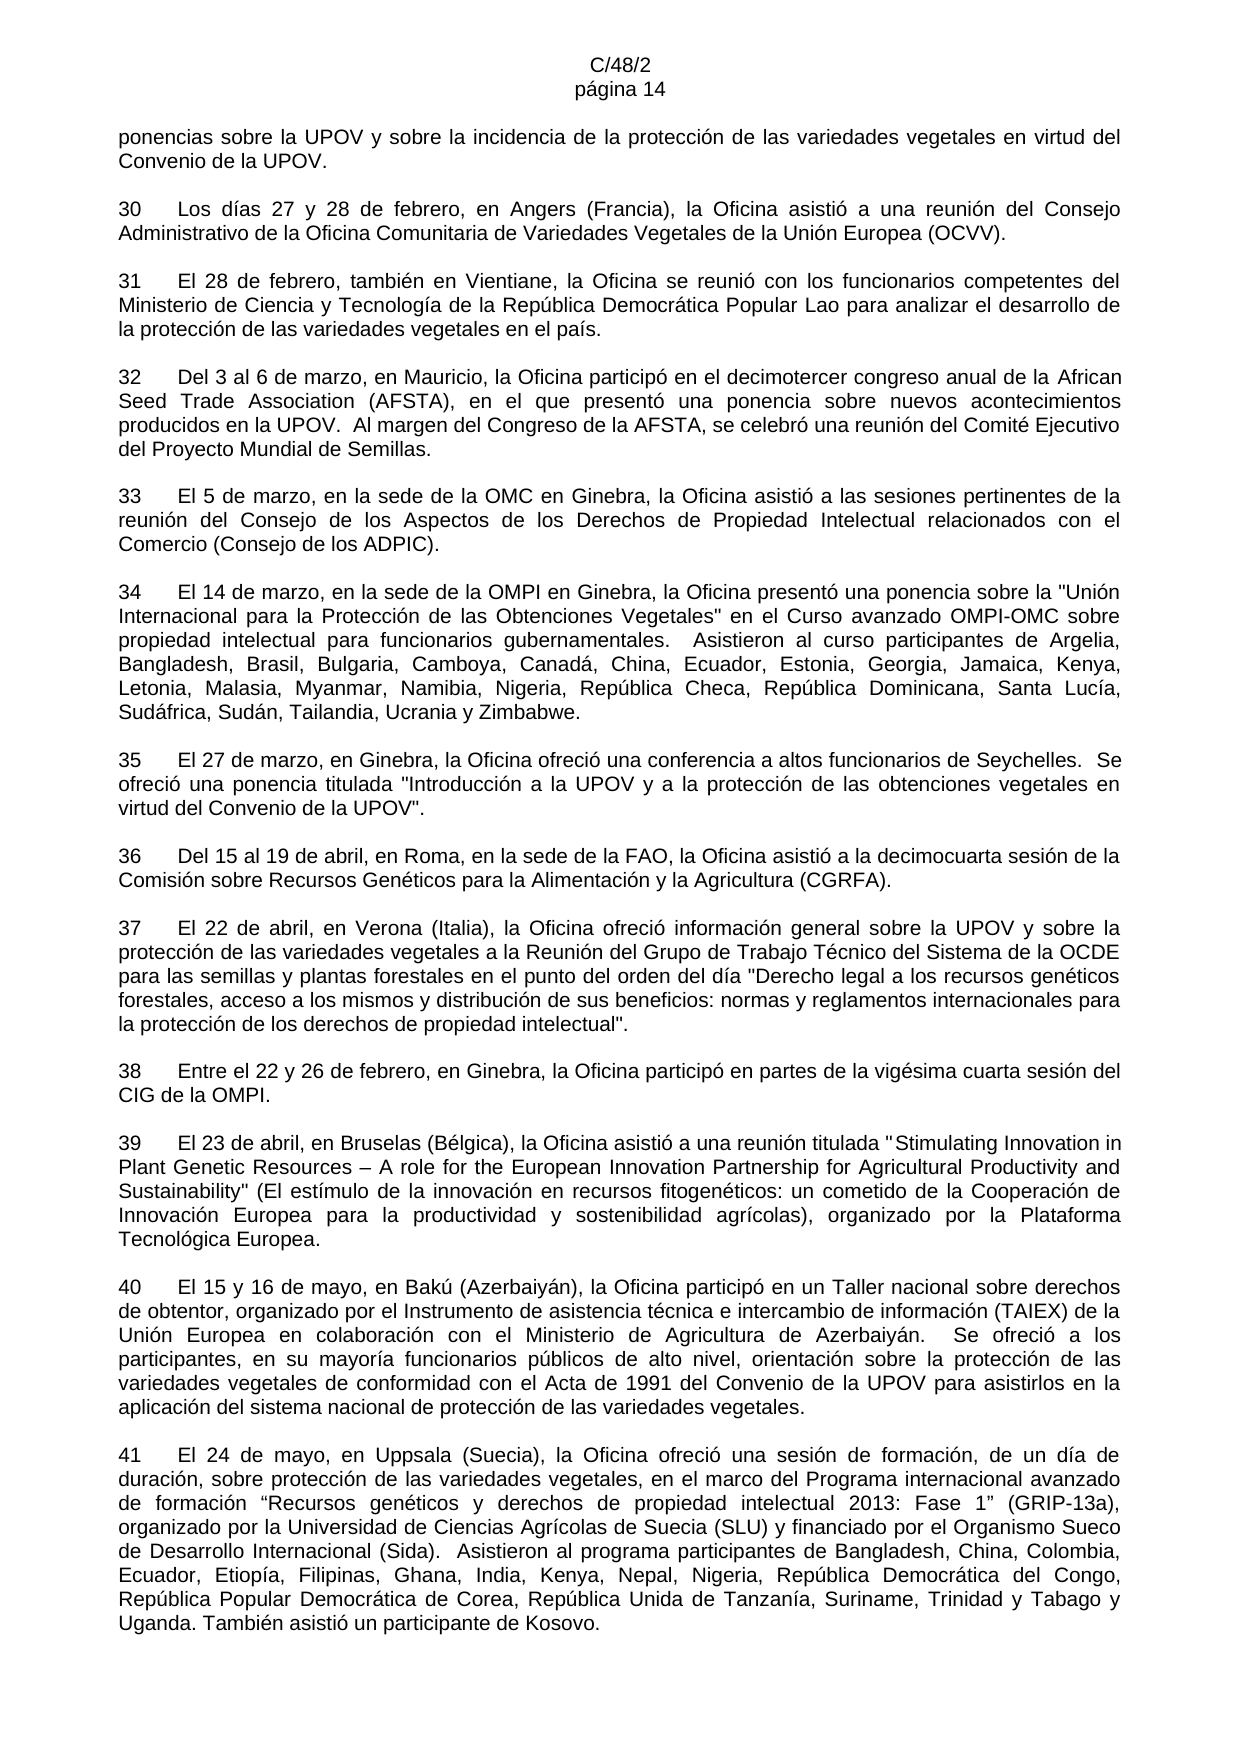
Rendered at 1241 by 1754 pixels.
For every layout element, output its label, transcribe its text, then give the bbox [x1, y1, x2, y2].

text Entre el 22 y 26 de febrero, en Ginebra, la Oficina participó en partes de la vigésima cuarta sesión del CIG de la OMPI. [118, 1059, 1122, 1107]
text El 24 de mayo, en Uppsala (Suecia), la Oficina ofreció una sesión de formación, de un día de duración, sobre protección de las variedades vegetales, en el marco del Programa internacional avanzado de formación “Recursos genéticos y derechos de propiedad intelectual 2013: Fase 1” (GRIP-13a), organizado por la Universidad de Ciencias Agrícolas de Suecia (SLU) y financiado por el Organismo Sueco de Desarrollo Internacional (Sida). Asistieron al programa participantes de Bangladesh, China, Colombia, Ecuador, Etiopía, Filipinas, Ghana, India, Kenya, Nepal, Nigeria, República Democrática del Congo, República Popular Democrática de Corea, República Unida de Tanzanía, Suriname, Trinidad y Tabago y Uganda. También asistió un participante de Kosovo. [118, 1443, 1122, 1634]
text El 27 de marzo, en Ginebra, la Oficina ofreció una conferencia a altos funcionarios de Seychelles. Se ofreció una ponencia titulada "Introducción a la UPOV y a la protección de las obtenciones vegetales en virtud del Convenio de la UPOV". [118, 748, 1122, 820]
text Del 15 al 19 de abril, en Roma, en la sede de la FAO, la Oficina asistió a la decimocuarta sesión de la Comisión sobre Recursos Genéticos para la Alimentación y la Agricultura (CGRFA). [118, 844, 1122, 892]
text El 28 de febrero, también en Vientiane, la Oficina se reunió con los funcionarios competentes del Ministerio de Ciencia y Tecnología de la República Democrática Popular Lao para analizar el desarrollo de la protección de las variedades vegetales en el país. [118, 269, 1122, 341]
text El 5 de marzo, en la sede de la OMC en Ginebra, la Oficina asistió a las sesiones pertinentes de la reunión del Consejo de los Aspectos de los Derechos de Propiedad Intelectual relacionados con el Comercio (Consejo de los ADPIC). [118, 484, 1122, 556]
text Del 3 al 6 de marzo, en Mauricio, la Oficina participó en el decimotercer congreso anual de la African Seed Trade Association (AFSTA), en el que presentó una ponencia sobre nuevos acontecimientos producidos en la UPOV. Al margen del Congreso de la AFSTA, se celebró una reunión del Comité Ejecutivo del Proyecto Mundial de Semillas. [118, 364, 1122, 460]
text Los días 27 y 28 de febrero, en Angers (Francia), la Oficina asistió a una reunión del Consejo Administrativo de la Oficina Comunitaria de Variedades Vegetales de la Unión Europea (OCVV). [118, 197, 1122, 245]
text El 15 y 16 de mayo, en Bakú (Azerbaiyán), la Oficina participó en un Taller nacional sobre derechos de obtentor, organizado por el Instrumento de asistencia técnica e intercambio de información (TAIEX) de la Unión Europea en colaboración con el Ministerio de Agricultura de Azerbaiyán. Se ofreció a los participantes, en su mayoría funcionarios públicos de alto nivel, orientación sobre la protección de las variedades vegetales de conformidad con el Acta de 1991 del Convenio de la UPOV para asistirlos en la aplicación del sistema nacional de protección de las variedades vegetales. [118, 1275, 1122, 1419]
text El 22 de abril, en Verona (Italia), la Oficina ofreció información general sobre la UPOV y sobre la protección de las variedades vegetales a la Reunión del Grupo de Trabajo Técnico del Sistema de la OCDE para las semillas y plantas forestales en el punto del orden del día "Derecho legal a los recursos genéticos forestales, acceso a los mismos y distribución de sus beneficios: normas y reglamentos internacionales para la protección de los derechos de propiedad intelectual". [118, 916, 1122, 1035]
text El 14 de marzo, en la sede de la OMPI en Ginebra, la Oficina presentó una ponencia sobre la "Unión Internacional para la Protección de las Obtenciones Vegetales" en el Curso avanzado OMPI-OMC sobre propiedad intelectual para funcionarios gubernamentales. Asistieron al curso participantes de Argelia, Bangladesh, Brasil, Bulgaria, Camboya, Canadá, China, Ecuador, Estonia, Georgia, Jamaica, Kenya, Letonia, Malasia, Myanmar, Namibia, Nigeria, República Checa, República Dominicana, Santa Lucía, Sudáfrica, Sudán, Tailandia, Ucrania y Zimbabwe. [118, 580, 1122, 724]
text El 23 de abril, en Bruselas (Bélgica), la Oficina asistió a una reunión titulada "Stimulating Innovation in Plant Genetic Resources – A role for the European Innovation Partnership for Agricultural Productivity and Sustainability" (El estímulo de la innovación en recursos fitogenéticos: un cometido de la Cooperación de Innovación Europea para la productividad y sostenibilidad agrícolas), organizado por la Plataforma Tecnológica Europea. [118, 1131, 1122, 1251]
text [118, 125, 1122, 173]
